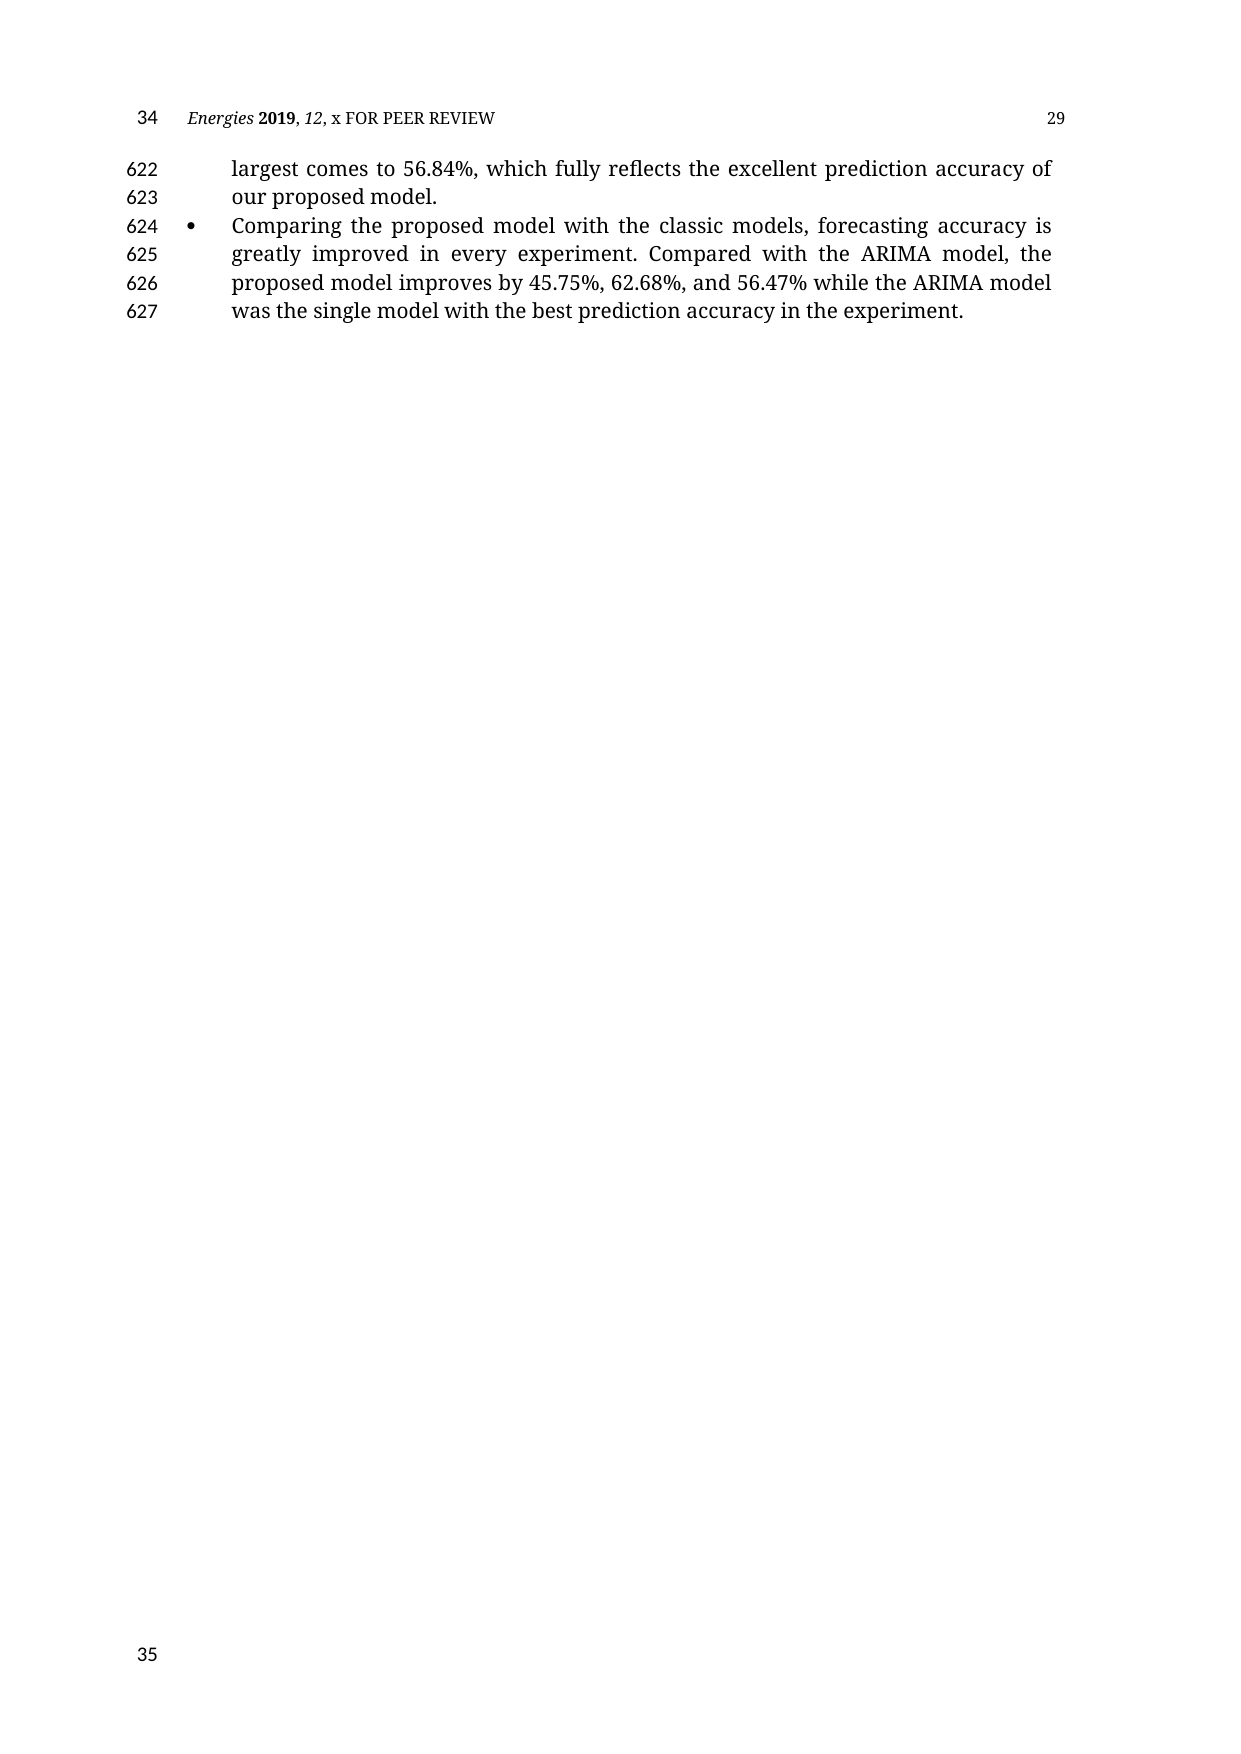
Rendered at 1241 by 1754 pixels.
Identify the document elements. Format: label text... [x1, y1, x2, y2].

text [187, 154, 1053, 211]
text Comparing the proposed model with the classic models, forecasting accuracy is greatly improved in every experiment. Compared with the ARIMA model, the proposed model improves by 45.75%, 62.68%, and 56.47% while the ARIMA model was the single model with the best prediction accuracy in the experiment. [187, 211, 1053, 325]
